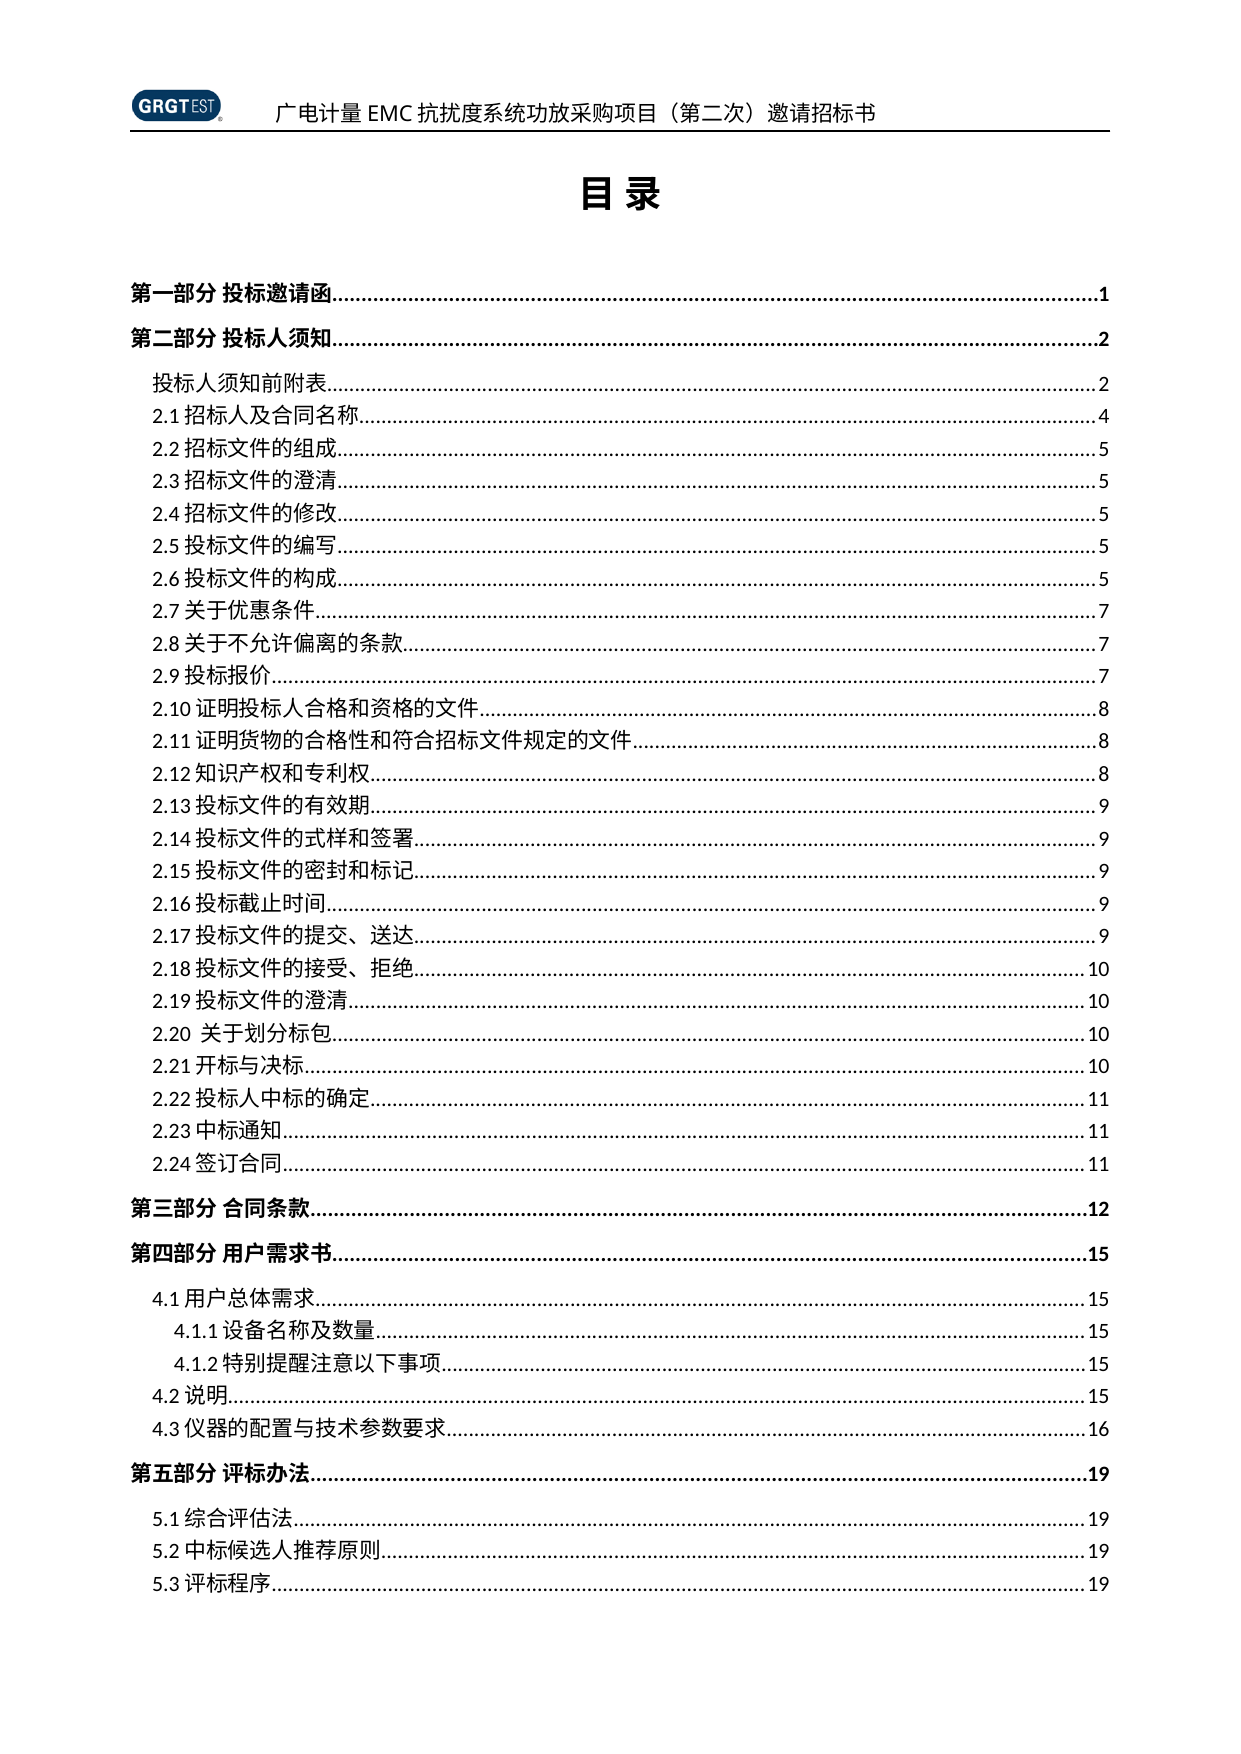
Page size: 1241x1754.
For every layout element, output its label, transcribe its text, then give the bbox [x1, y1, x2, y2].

text 4.2说明 15 [152, 1378, 1110, 1411]
text 2.14投标文件的式样和签署 9 [152, 821, 1110, 853]
text 2.12知识产权和专利权 8 [152, 756, 1110, 788]
picture [129, 88, 224, 122]
text 第一部分 投标邀请函 1 [130, 276, 1110, 308]
text 2.15投标文件的密封和标记 9 [152, 853, 1110, 886]
text 2.13投标文件的有效期 9 [152, 788, 1110, 821]
text 4.1.1设备名称及数量 15 [174, 1313, 1110, 1346]
text 2.18投标文件的接受、拒绝 10 [152, 951, 1110, 983]
text 2.24签订合同 11 [152, 1146, 1110, 1178]
text 2.21开标与决标 10 [152, 1048, 1110, 1081]
text 第三部分 合同条款 12 [130, 1191, 1110, 1223]
text 2.6投标文件的构成 5 [152, 561, 1110, 593]
text 2.8关于不允许偏离的条款 7 [152, 626, 1110, 658]
text 2.17投标文件的提交、送达 9 [152, 918, 1110, 951]
text 5.2中标候选人推荐原则 19 [152, 1533, 1110, 1566]
text 投标人须知前附表 2 [152, 366, 1110, 398]
text 4.3仪器的配置与技术参数要求 16 [152, 1411, 1110, 1443]
text 2.20 关于划分标包 10 [152, 1016, 1110, 1048]
subtitle 目 录 [130, 159, 1110, 224]
text 4.1用户总体需求 15 [152, 1281, 1110, 1313]
text 2.7关于优惠条件 7 [152, 593, 1110, 626]
text 2.3招标文件的澄清 5 [152, 463, 1110, 496]
text 2.22投标人中标的确定 11 [152, 1081, 1110, 1113]
text 2.10证明投标人合格和资格的文件 8 [152, 691, 1110, 723]
text 2.23中标通知 11 [152, 1113, 1110, 1146]
text 5.3评标程序 19 [152, 1566, 1110, 1598]
text 2.4招标文件的修改 5 [152, 496, 1110, 528]
text 2.19投标文件的澄清 10 [152, 983, 1110, 1016]
text 2.9投标报价 7 [152, 658, 1110, 691]
text 第二部分 投标人须知 2 [130, 321, 1110, 353]
text 2.2招标文件的组成 5 [152, 431, 1110, 463]
text 5.1综合评估法 19 [152, 1501, 1110, 1533]
text 2.1招标人及合同名称 4 [152, 398, 1110, 431]
text 第五部分 评标办法 19 [130, 1456, 1110, 1488]
text 4.1.2特别提醒注意以下事项 15 [174, 1346, 1110, 1378]
text 2.11证明货物的合格性和符合招标文件规定的文件 8 [152, 723, 1110, 756]
text 2.5投标文件的编写 5 [152, 528, 1110, 561]
text 第四部分 用户需求书 15 [130, 1236, 1110, 1268]
text 2.16投标截止时间 9 [152, 886, 1110, 918]
